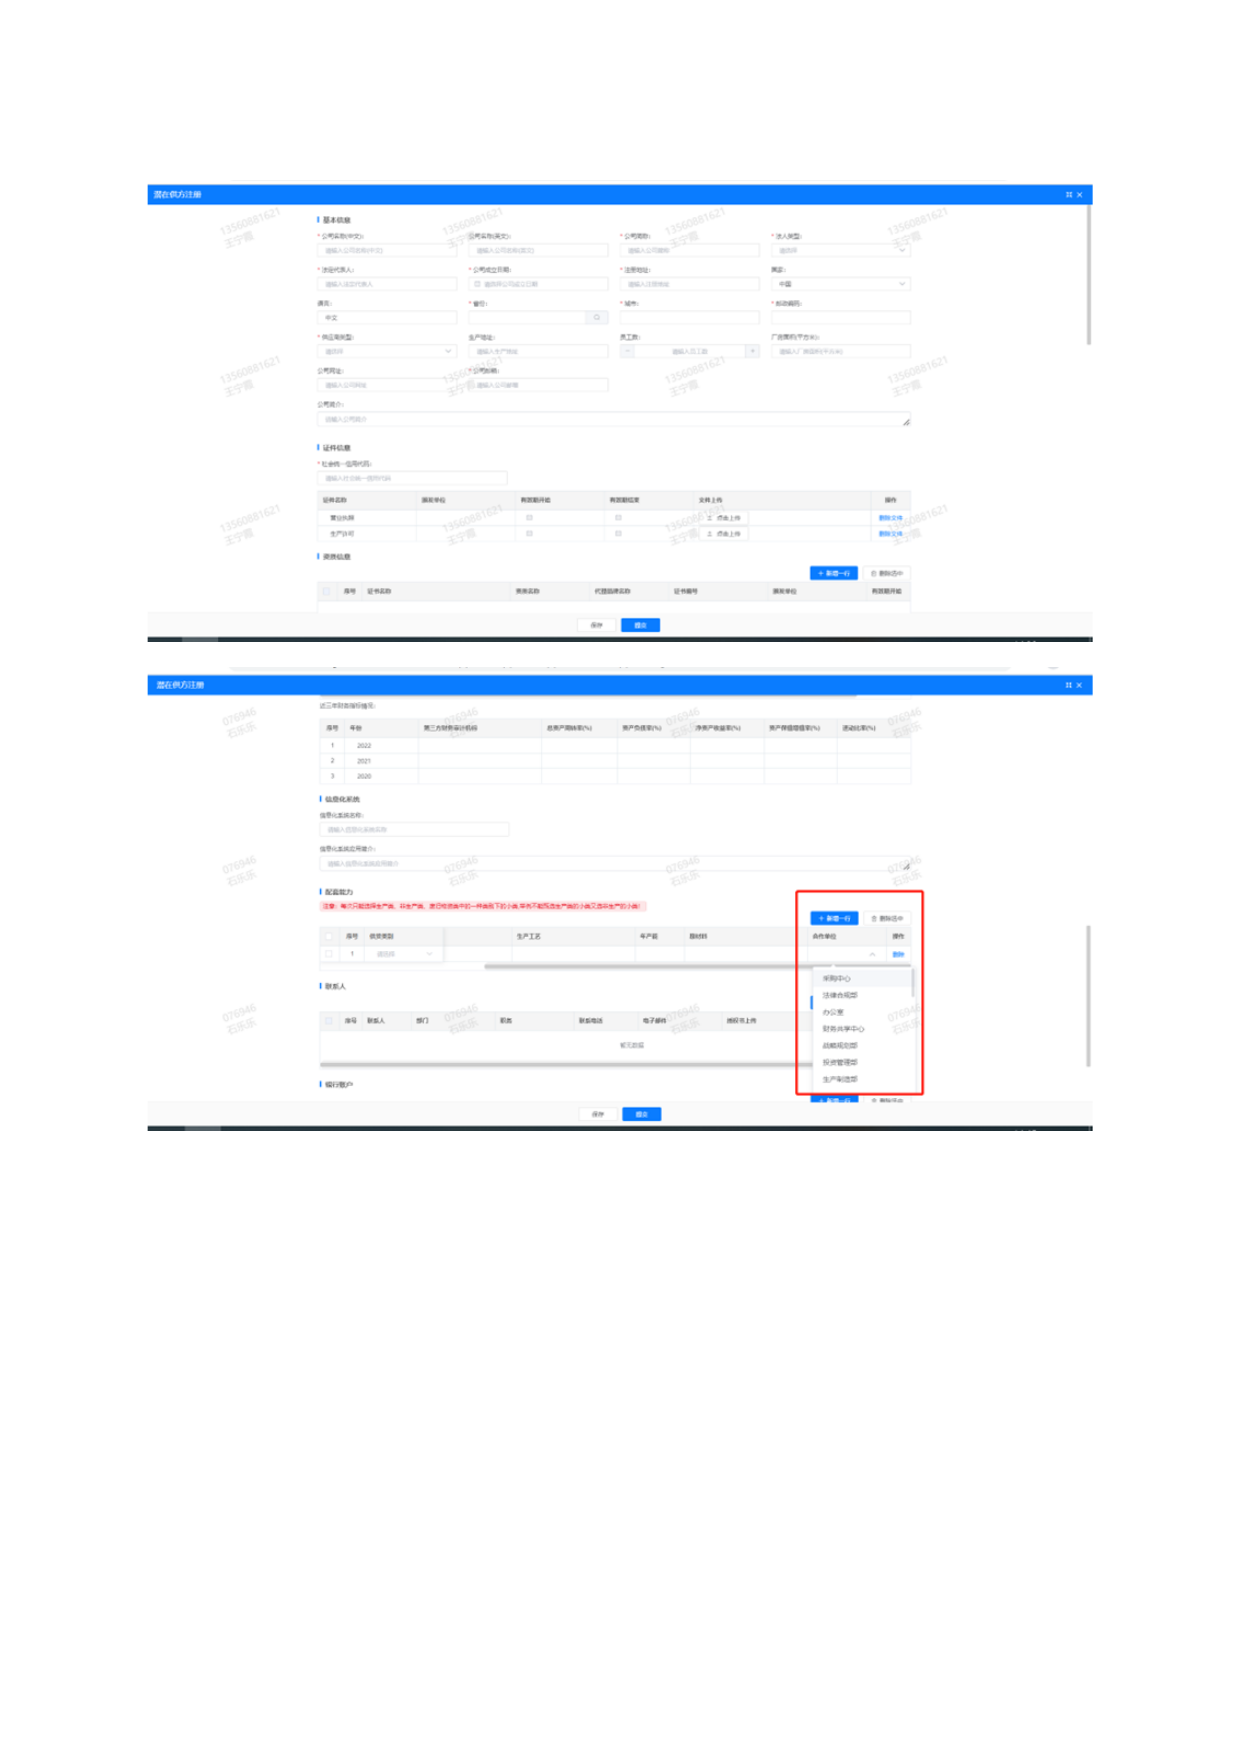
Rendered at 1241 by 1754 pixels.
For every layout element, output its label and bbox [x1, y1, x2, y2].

picture [147, 180, 1093, 642]
picture [147, 667, 1093, 1131]
